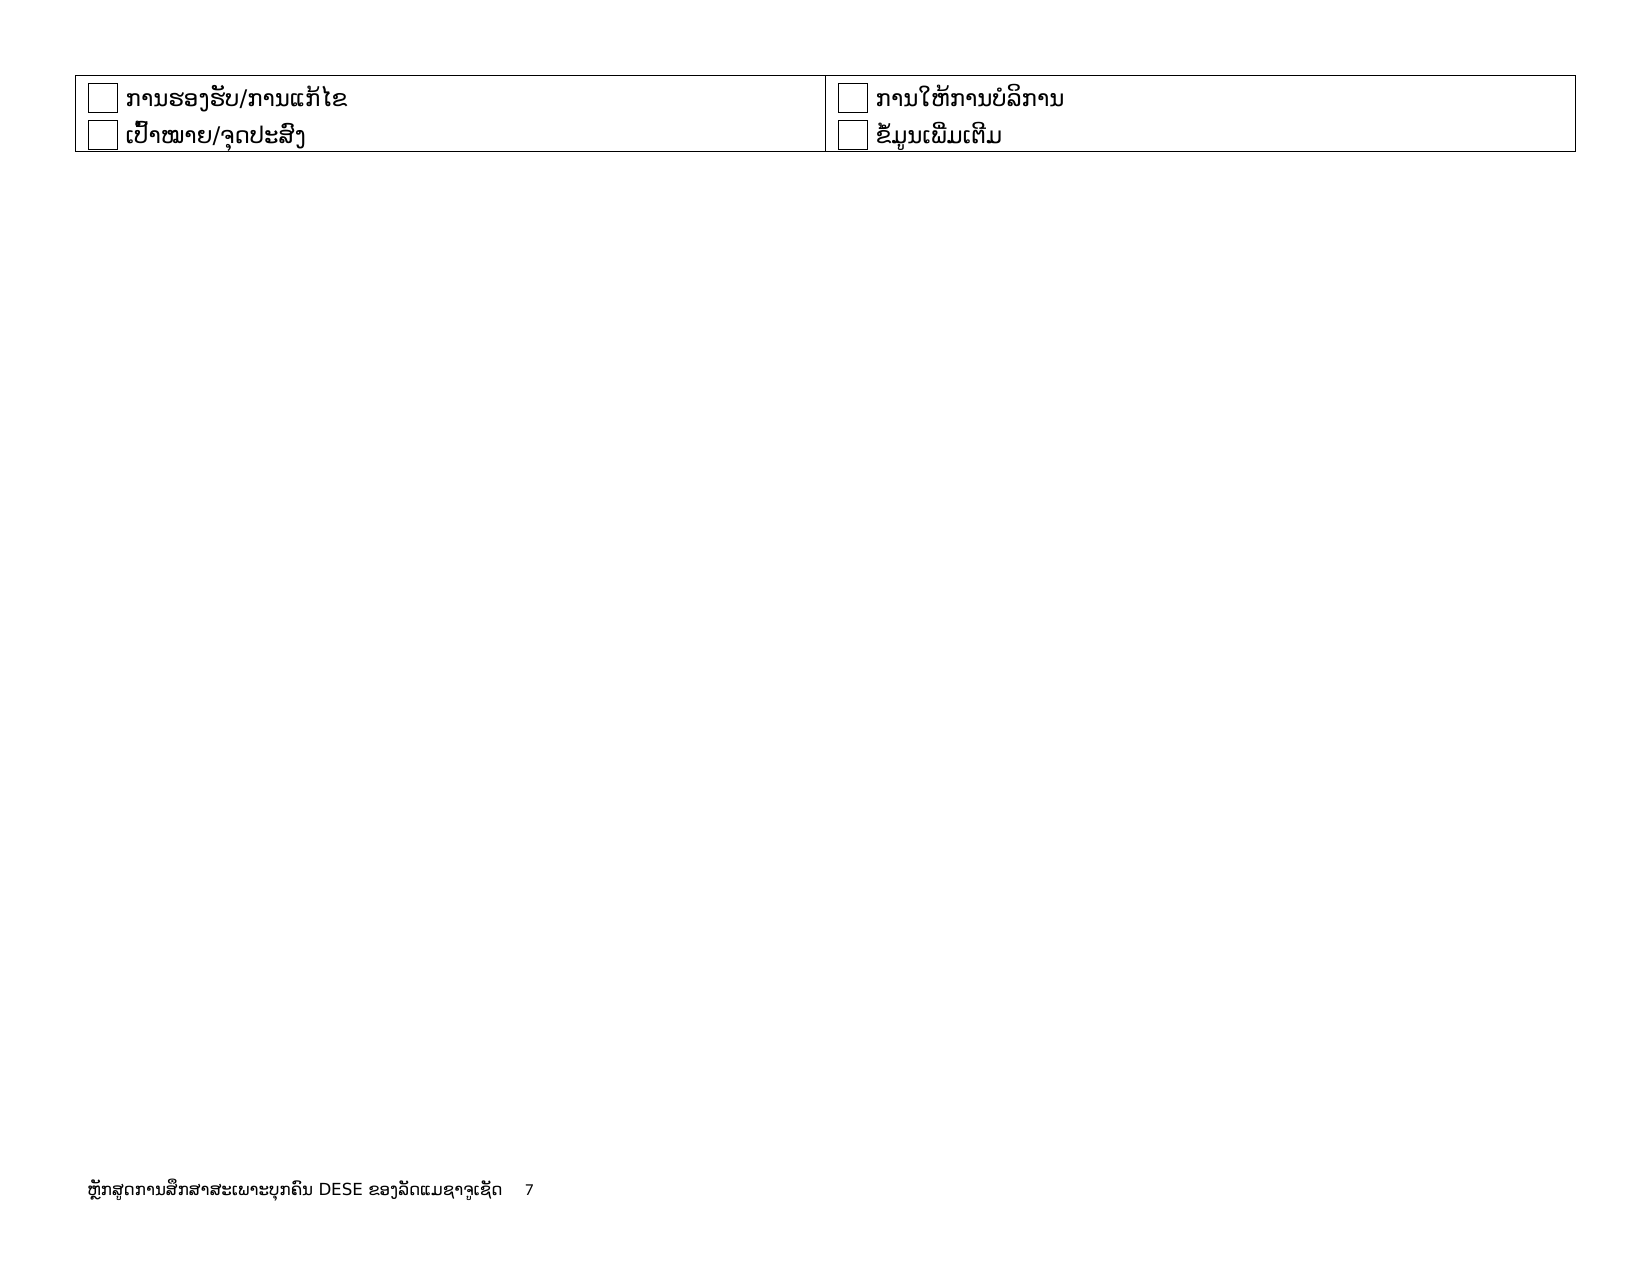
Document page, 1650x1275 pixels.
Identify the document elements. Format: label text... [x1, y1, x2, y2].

table_header ການໃຫ້ການບໍລິການ ຂໍ້ມູນເພີ່ມເຕີມ [826, 76, 1575, 151]
table_header ການຮອງຮັບ/ການແກ້ໄຂ ເປົ້າໝາຍ/ຈຸດປະສົງ [76, 76, 825, 151]
